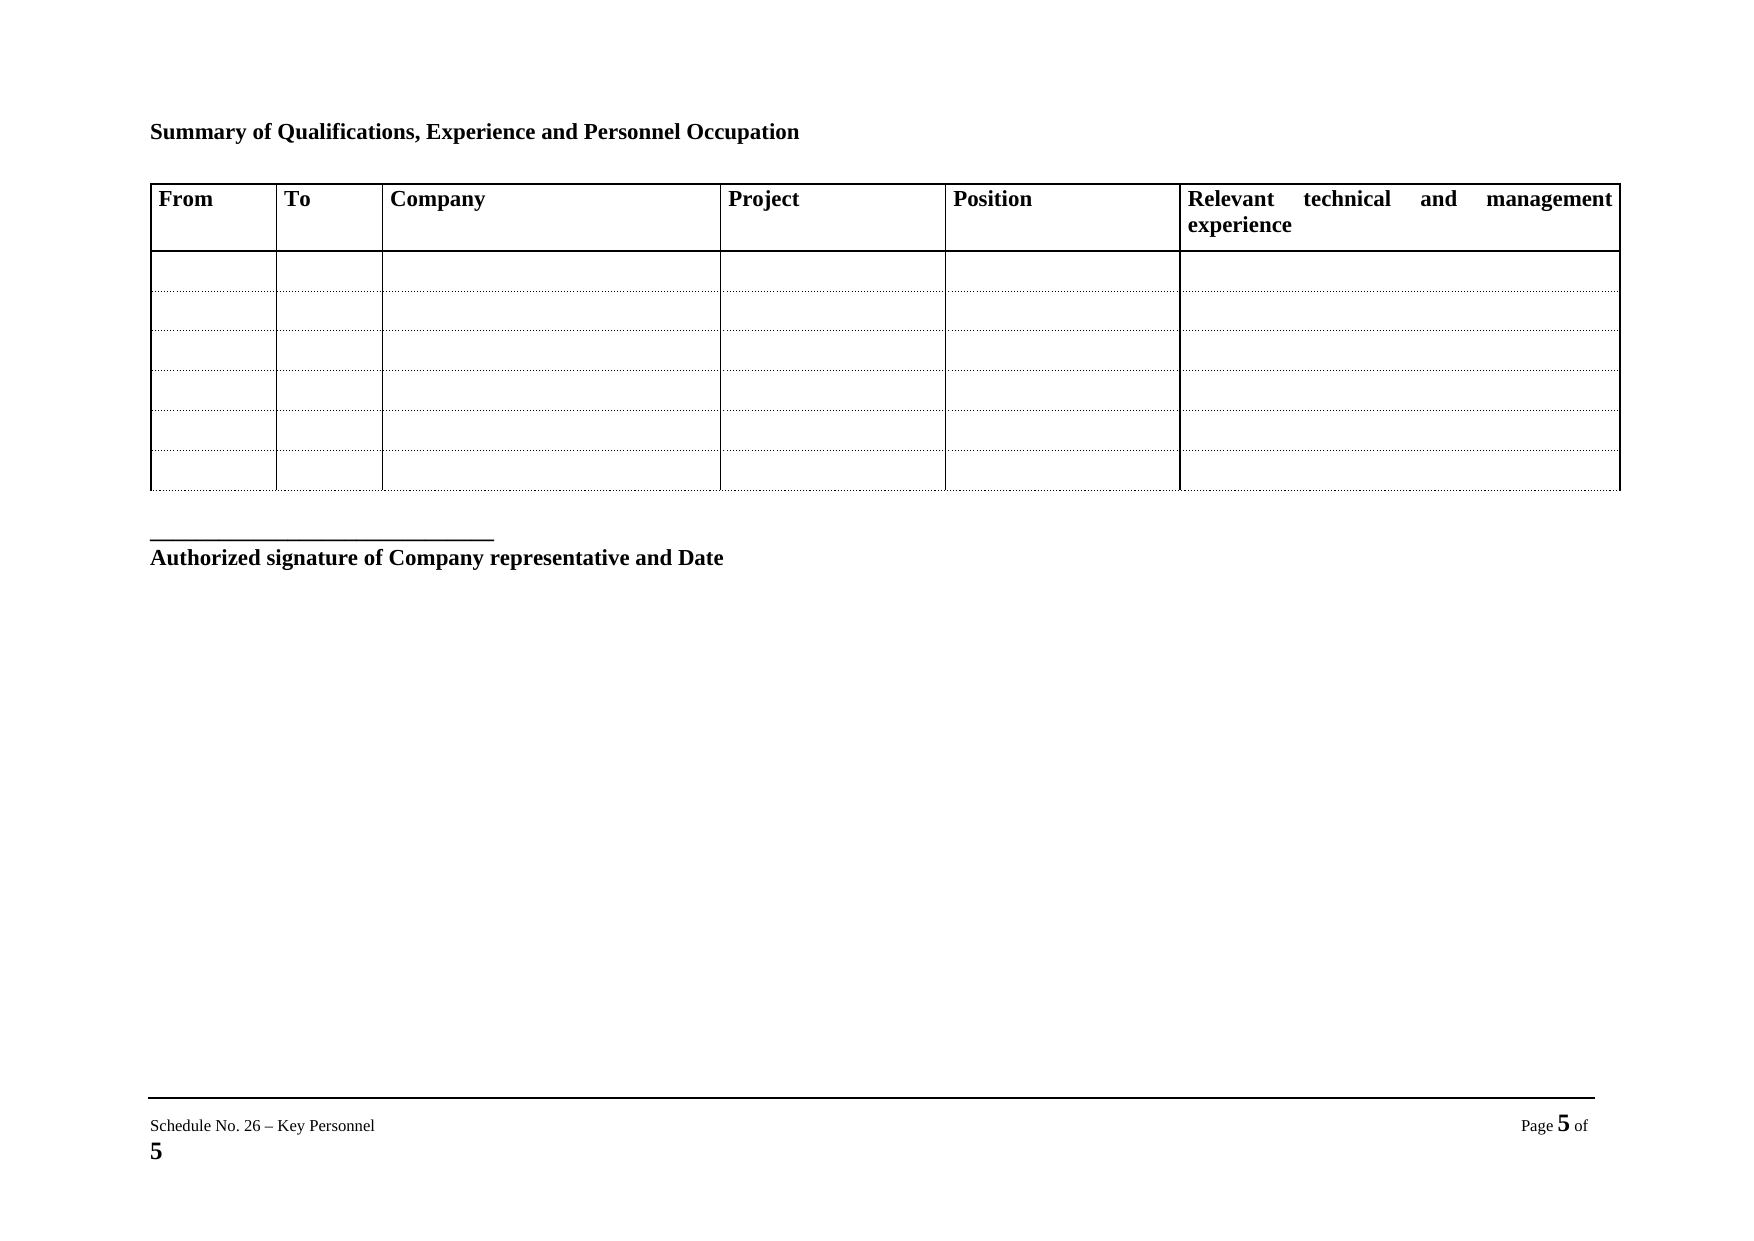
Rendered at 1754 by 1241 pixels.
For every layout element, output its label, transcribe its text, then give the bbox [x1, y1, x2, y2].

table_cell [721, 252, 945, 291]
table_header Project [721, 185, 945, 250]
table_cell [152, 370, 276, 410]
table_cell [721, 450, 945, 490]
table_cell [946, 252, 1179, 291]
table_cell [946, 330, 1179, 370]
table_cell [277, 330, 382, 370]
table_cell [946, 410, 1179, 450]
table_cell [152, 410, 276, 450]
table_cell [277, 291, 382, 330]
table_cell [946, 370, 1179, 410]
table_cell [721, 330, 945, 370]
text Summary of Qualifications, Experience and Personnel Occupation [150, 118, 1604, 144]
table_cell [152, 450, 276, 490]
table_cell [277, 252, 382, 291]
table_cell [721, 291, 945, 330]
table_cell [721, 370, 945, 410]
table_cell [383, 252, 720, 291]
table_cell [1181, 291, 1619, 330]
table_cell [277, 450, 382, 490]
table_cell [1181, 370, 1619, 410]
table_cell [946, 450, 1179, 490]
table_cell [277, 410, 382, 450]
table_header Position [946, 185, 1179, 250]
table_cell [946, 291, 1179, 330]
table_header From [152, 185, 276, 250]
table_header To [277, 185, 382, 250]
table_cell [383, 330, 720, 370]
table_cell [383, 450, 720, 490]
table_header Company [383, 185, 720, 250]
text Authorized signature of Company representative and Date [150, 544, 1604, 570]
table_cell [152, 330, 276, 370]
table_header Relevant technical and management experience [1181, 185, 1619, 250]
text ______________________________ [150, 517, 1604, 544]
table_cell [1181, 450, 1619, 490]
table_cell [152, 291, 276, 330]
table_cell [1181, 410, 1619, 450]
table_cell [721, 410, 945, 450]
table_cell [383, 291, 720, 330]
table_cell [1181, 330, 1619, 370]
table_cell [1181, 252, 1619, 291]
table_cell [277, 370, 382, 410]
table_cell [383, 370, 720, 410]
table_cell [152, 252, 276, 291]
table_cell [383, 410, 720, 450]
